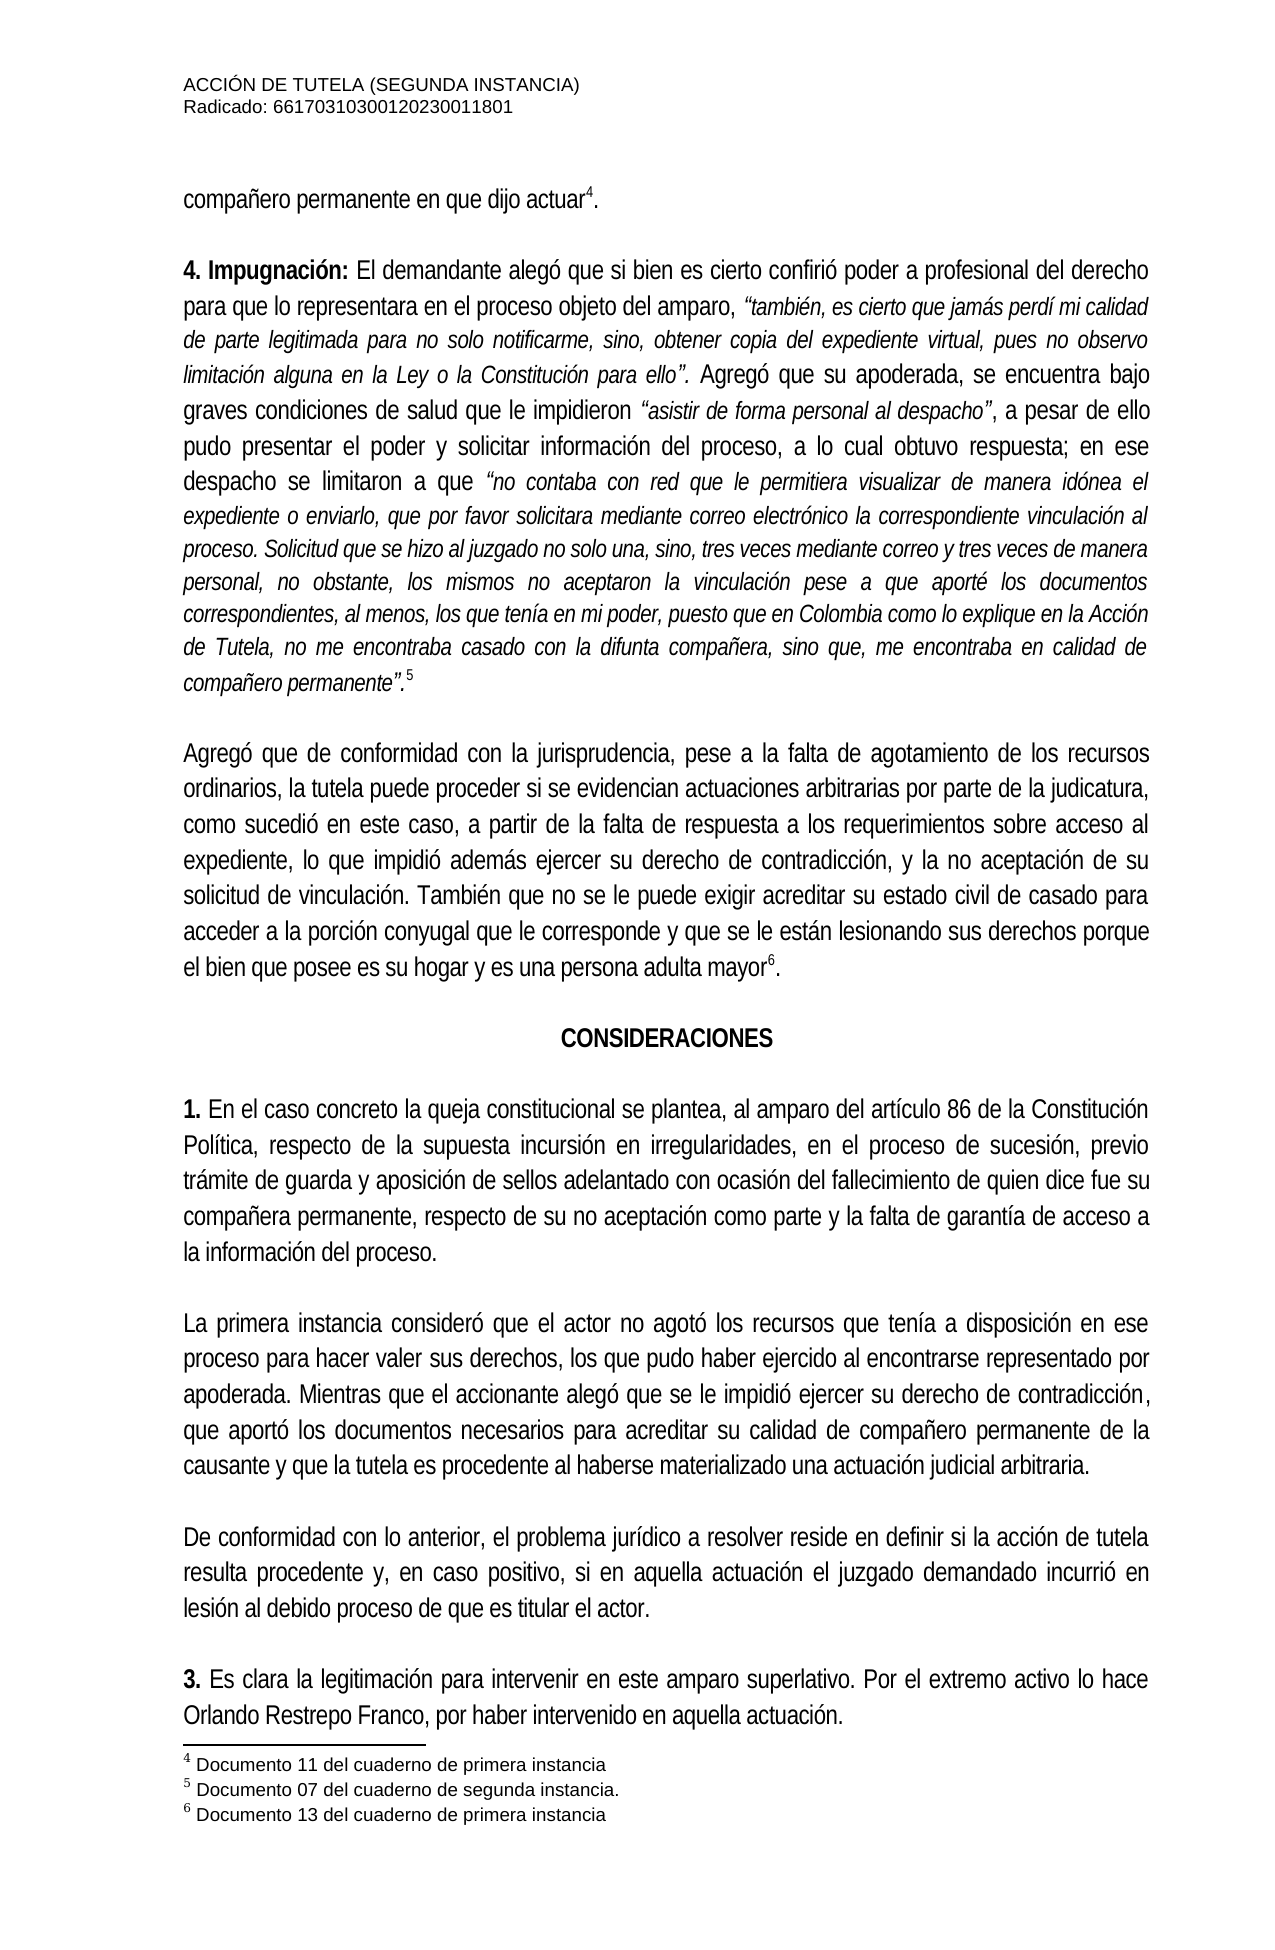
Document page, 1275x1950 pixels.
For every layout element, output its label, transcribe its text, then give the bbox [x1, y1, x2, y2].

text CONSIDERACIONES [183, 1022, 1151, 1053]
text 1. En el caso concreto la queja constitucional se plantea, al amparo del artículo 86 de la Constitución Política, respecto de la supuesta incursión en irregularidades, en el proceso de sucesión, previo trámite de guarda y aposición de sellos adelantado con ocasión del fallecimiento de quien dice fue su compañera permanente, respecto de su no aceptación como parte y la falta de garantía de acceso a la información del proceso. [183, 1093, 1151, 1267]
text 3. Es clara la legitimación para intervenir en este amparo superlativo. Por el extremo activo lo hace Orlando Restrepo Franco, por haber intervenido en aquella actuación. [183, 1663, 1151, 1730]
text 4. Impugnación: El demandante alegó que si bien es cierto confirió poder a profesional del derecho para que lo representara en el proceso objeto del amparo, “también, es cierto que jamás perdí mi calidad de parte legitimada para no solo notificarme, sino, obtener copia del expediente virtual, pues no observo limitación alguna en la Ley o la Constitución para ello”. Agregó que su apoderada, se encuentra bajo graves condiciones de salud que le impidieron “asistir de forma personal al despacho”, a pesar de ello pudo presentar el poder y solicitar información del proceso, a lo cual obtuvo respuesta; en ese despacho se limitaron a que “no contaba con red que le permitiera visualizar de manera idónea el expediente o enviarlo, que por favor solicitara mediante correo electrónico la correspondiente vinculación al proceso. Solicitud que se hizo al juzgado no solo una, sino, tres veces mediante correo y tres veces de manera personal, no obstante, los mismos no aceptaron la vinculación pese a que aporté los documentos correspondientes, al menos, los que tenía en mi poder, puesto que en Colombia como lo explique en la Acción de Tutela, no me encontraba casado con la difunta compañera, sino que, me encontraba en calidad de compañero permanente”. [183, 254, 1151, 697]
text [183, 183, 1151, 214]
text De conformidad con lo anterior, el problema jurídico a resolver reside en definir si la acción de tutela resulta procedente y, en caso positivo, si en aquella actuación el juzgado demandado incurrió en lesión al debido proceso de que es titular el actor. [183, 1521, 1151, 1623]
text La primera instancia consideró que el actor no agotó los recursos que tenía a disposición en ese proceso para hacer valer sus derechos, los que pudo haber ejercido al encontrarse representado por apoderada. Mientras que el accionante alegó que se le impidió ejercer su derecho de contradicción, que aportó los documentos necesarios para acreditar su calidad de compañero permanente de la causante y que la tutela es procedente al haberse materializado una actuación judicial arbitraria. [183, 1307, 1151, 1480]
text Agregó que de conformidad con la jurisprudencia, pese a la falta de agotamiento de los recursos ordinarios, la tutela puede proceder si se evidencian actuaciones arbitrarias por parte de la judicatura, como sucedió en este caso, a partir de la falta de respuesta a los requerimientos sobre acceso al expediente, lo que impidió además ejercer su derecho de contradicción, y la no aceptación de su solicitud de vinculación. También que no se le puede exigir acreditar su estado civil de casado para acceder a la porción conyugal que le corresponde y que se le están lesionando sus derechos porque el bien que posee es su hogar y es una persona adulta mayor. [183, 737, 1151, 982]
